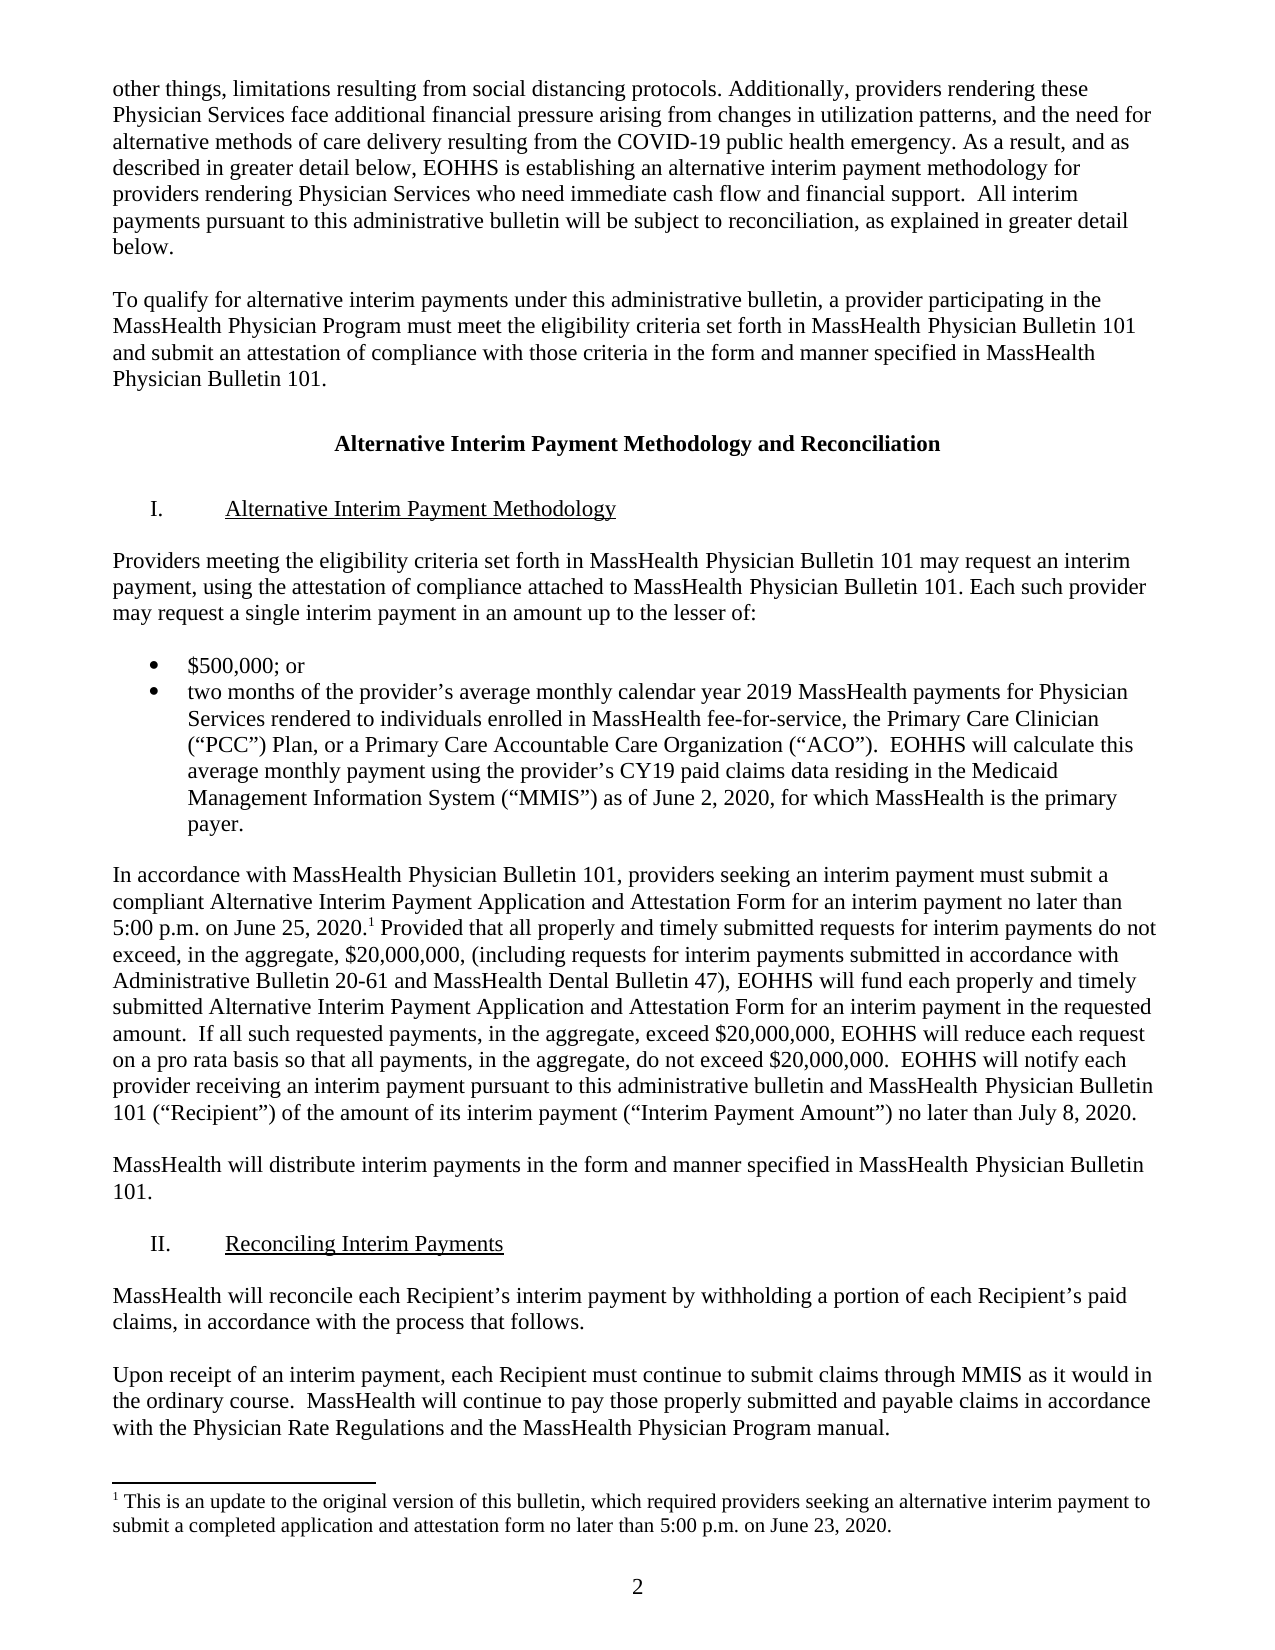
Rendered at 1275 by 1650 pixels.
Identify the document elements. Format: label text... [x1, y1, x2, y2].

text In accordance with MassHealth Physician Bulletin 101, providers seeking an interim payment must submit a compliant Alternative Interim Payment Application and Attestation Form for an interim payment no later than 5:00 p.m. on June 25, 2020. Provided that all properly and timely submitted requests for interim payments do not exceed, in the aggregate, $20,000,000, (including requests for interim payments submitted in accordance with Administrative Bulletin 20-61 and MassHealth Dental Bulletin 47), EOHHS will fund each properly and timely submitted Alternative Interim Payment Application and Attestation Form for an interim payment in the requested amount. If all such requested payments, in the aggregate, exceed $20,000,000, EOHHS will reduce each request on a pro rata basis so that all payments, in the aggregate, do not exceed $20,000,000. EOHHS will notify each provider receiving an interim payment pursuant to this administrative bulletin and MassHealth Physician Bulletin 101 (“Recipient”) of the amount of its interim payment (“Interim Payment Amount”) no later than July 8, 2020. [112, 862, 1162, 1125]
text Providers meeting the eligibility criteria set forth in MassHealth Physician Bulletin 101 may request an interim payment, using the attestation of compliance attached to MassHealth Physician Bulletin 101. Each such provider may request a single interim payment in an amount up to the lesser of: [112, 547, 1162, 626]
text MassHealth will reconcile each Recipient’s interim payment by withholding a portion of each Recipient’s paid claims, in accordance with the process that follows. [112, 1282, 1162, 1334]
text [112, 75, 1162, 259]
list two months of the provider’s average monthly calendar year 2019 MassHealth payments for Physician Services rendered to individuals enrolled in MassHealth fee-for-service, the Primary Care Clinician (“PCC”) Plan, or a Primary Care Accountable Care Organization (“ACO”). EOHHS will calculate this average monthly payment using the provider’s CY19 paid claims data residing in the Medicaid Management Information System (“MMIS”) as of June 2, 2020, for which MassHealth is the primary payer. [150, 678, 1162, 837]
list Alternative Interim Payment Methodology [150, 495, 1162, 522]
list Reconciling Interim Payments [150, 1231, 1162, 1257]
text To qualify for alternative interim payments under this administrative bulletin, a provider participating in the MassHealth Physician Program must meet the eligibility criteria set forth in MassHealth Physician Bulletin 101 and submit an attestation of compliance with those criteria in the form and manner specified in MassHealth Physician Bulletin 101. [112, 286, 1162, 391]
subtitle Alternative Interim Payment Methodology and Reconciliation [112, 430, 1162, 456]
text Upon receipt of an interim payment, each Recipient must continue to submit claims through MMIS as it would in the ordinary course. MassHealth will continue to pay those properly submitted and payable claims in accordance with the Physician Rate Regulations and the MassHealth Physician Program manual. [112, 1361, 1162, 1440]
list $500,000; or [150, 652, 1162, 678]
text MassHealth will distribute interim payments in the form and manner specified in MassHealth Physician Bulletin 101. [112, 1151, 1162, 1204]
